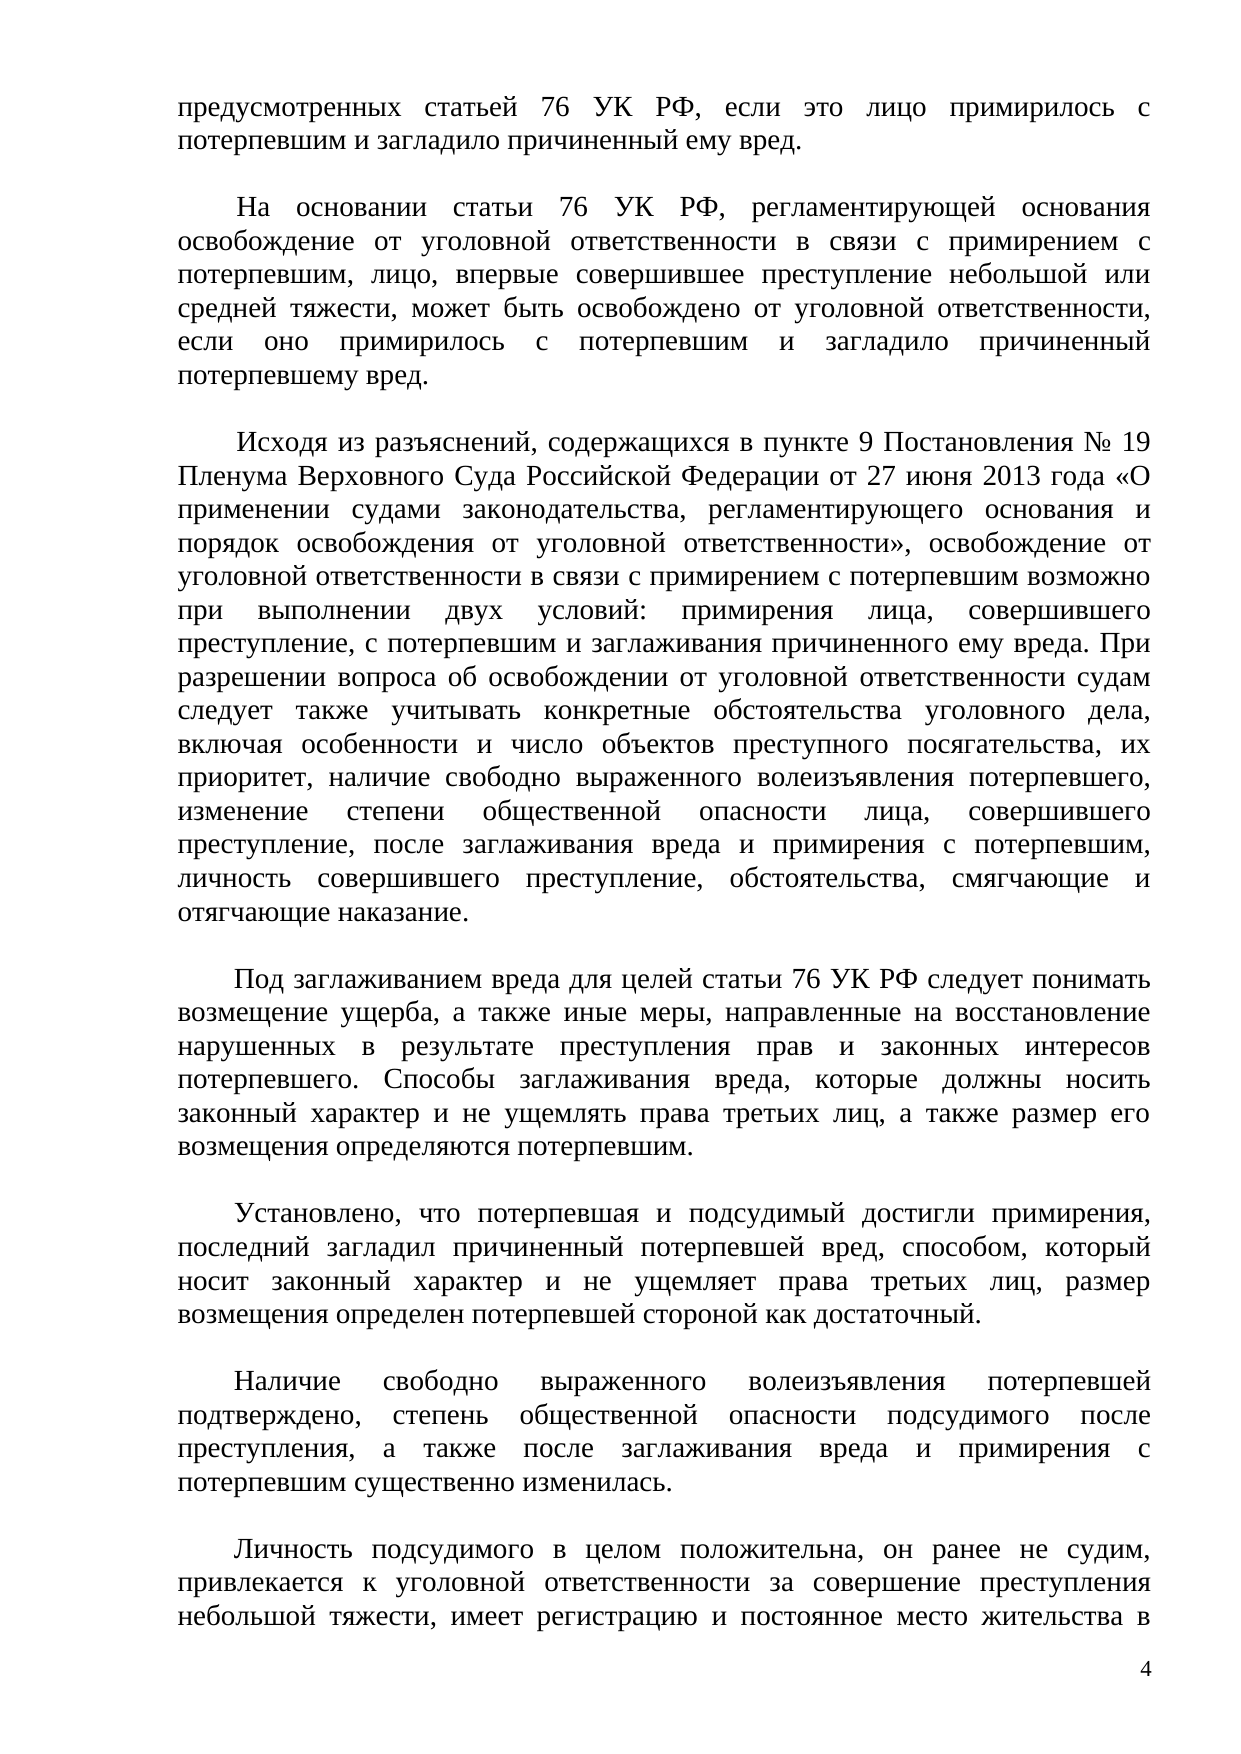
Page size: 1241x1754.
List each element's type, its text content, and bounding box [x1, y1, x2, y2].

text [177, 1531, 1152, 1632]
text Наличие свободно выраженного волеизъявления потерпевшей подтверждено, степень общественной опасности подсудимого после преступления, а также после заглаживания вреда и примирения с потерпевшим существенно изменилась. [177, 1363, 1152, 1497]
text Под заглаживанием вреда для целей статьи 76 УК РФ следует понимать возмещение ущерба, а также иные меры, направленные на восстановление нарушенных в результате преступления прав и законных интересов потерпевшего. Способы заглаживания вреда, которые должны носить законный характер и не ущемлять права третьих лиц, а также размер его возмещения определяются потерпевшим. [177, 961, 1152, 1162]
text Исходя из разъяснений, содержащихся в пункте 9 Постановления № 19 Пленума Верховного Суда Российской Федерации от 27 июня 2013 года «О применении судами законодательства, регламентирующего основания и порядок освобождения от уголовной ответственности», освобождение от уголовной ответственности в связи с примирением с потерпевшим возможно при выполнении двух условий: примирения лица, совершившего преступление, с потерпевшим и заглаживания причиненного ему вреда. При разрешении вопроса об освобождении от уголовной ответственности судам следует также учитывать конкретные обстоятельства уголовного дела, включая особенности и число объектов преступного посягательства, их приоритет, наличие свободно выраженного волеизъявления потерпевшего, изменение степени общественной опасности лица, совершившего преступление, после заглаживания вреда и примирения с потерпевшим, личность совершившего преступление, обстоятельства, смягчающие и отягчающие наказание. [177, 424, 1152, 927]
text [177, 89, 1152, 156]
text Установлено, что потерпевшая и подсудимый достигли примирения, последний загладил причиненный потерпевшей вред, способом, который носит законный характер и не ущемляет права третьих лиц, размер возмещения определен потерпевшей стороной как достаточный. [177, 1196, 1152, 1330]
text На основании статьи 76 УК РФ, регламентирующей основания освобождение от уголовной ответственности в связи с примирением с потерпевшим, лицо, впервые совершившее преступление небольшой или средней тяжести, может быть освобождено от уголовной ответственности, если оно примирилось с потерпевшим и загладило причиненный потерпевшему вред. [177, 189, 1152, 391]
